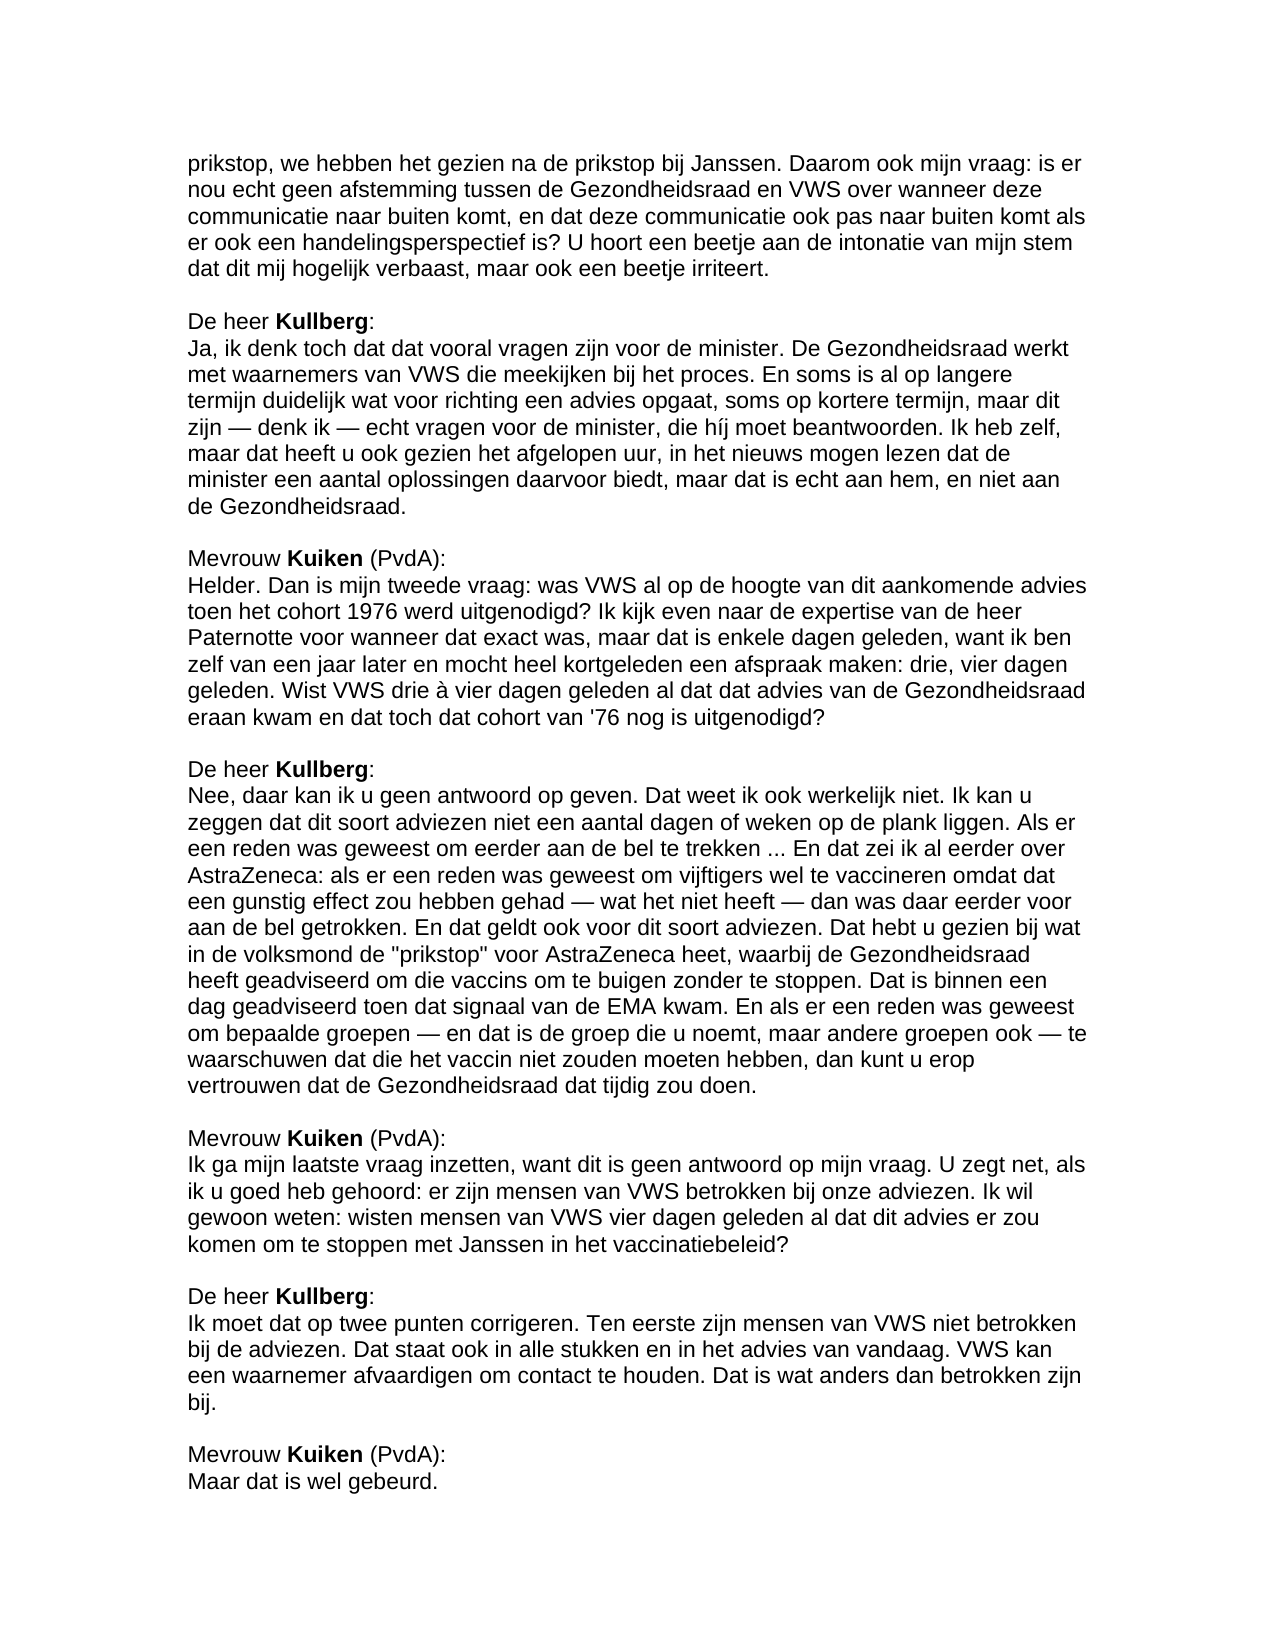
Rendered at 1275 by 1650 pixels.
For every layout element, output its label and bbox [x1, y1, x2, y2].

text [187, 150, 1087, 1494]
